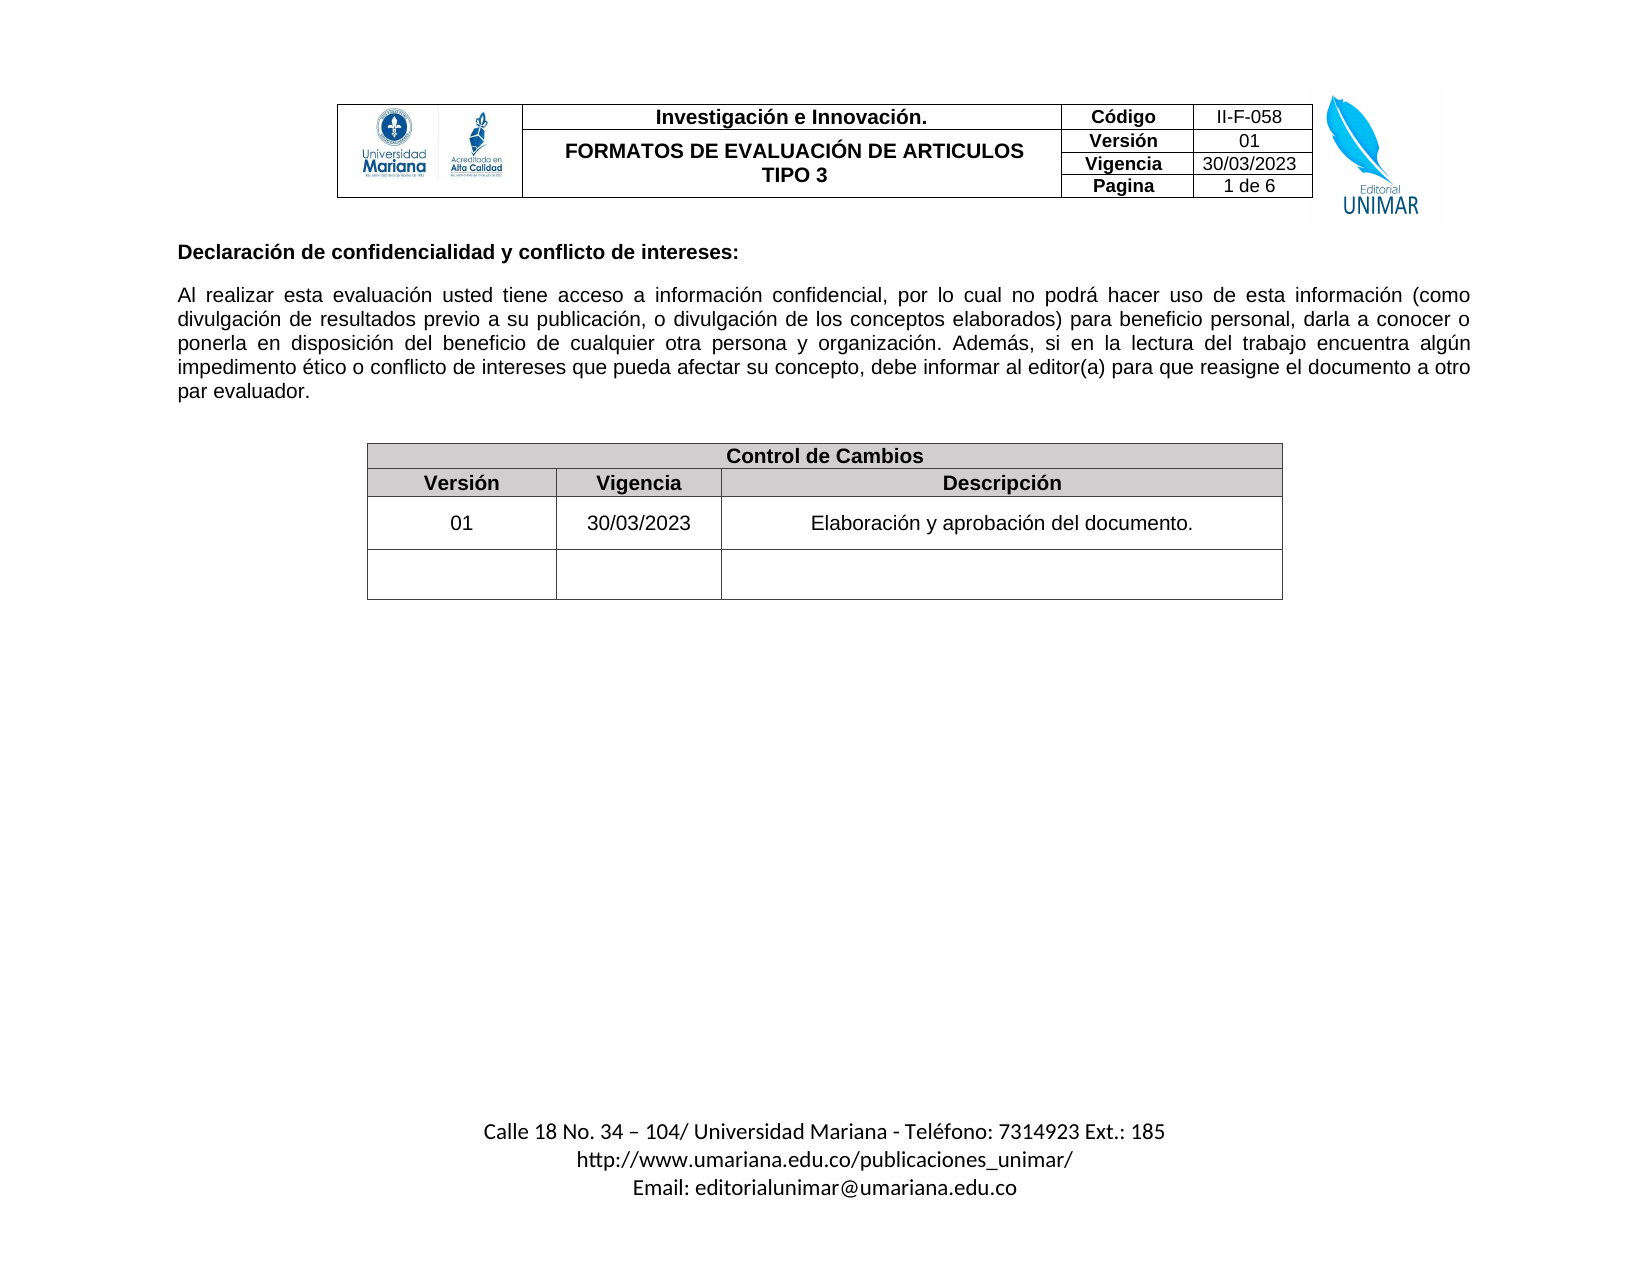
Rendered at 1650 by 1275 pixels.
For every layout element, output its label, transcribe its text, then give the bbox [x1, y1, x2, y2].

picture [1307, 130, 1312, 152]
table_cell [557, 550, 721, 599]
table_cell Descripción [722, 469, 1282, 496]
table_cell [722, 550, 1282, 599]
table_cell Versión [368, 469, 556, 496]
picture [348, 105, 512, 181]
table_cell Elaboración y aprobación del documento. [722, 497, 1282, 549]
text Declaración de confidencialidad y conflicto de intereses: [177, 240, 1473, 264]
picture [1307, 175, 1312, 197]
text Al realizar esta evaluación usted tiene acceso a información confidencial, por lo cual no podrá hacer uso de esta información (como divulgación de resultados previo a su publicación, o divulgación de los conceptos elaborados) para beneficio personal, darla a conocer o ponerla en disposición del beneficio de cualquier otra persona y organización. Además, si en la lectura del trabajo encuentra algún impedimento ético o conflicto de intereses que pueda afectar su concepto, debe informar al editor(a) para que reasigne el documento a otro par evaluador. [177, 283, 1473, 402]
picture [1307, 105, 1312, 129]
picture [1307, 88, 1447, 227]
table_cell 01 [368, 497, 556, 549]
table_cell [368, 550, 556, 599]
table_cell 30/03/2023 [557, 497, 721, 549]
table_cell Vigencia [557, 469, 721, 496]
table_header Control de Cambios [368, 444, 1282, 468]
picture [1307, 153, 1312, 174]
